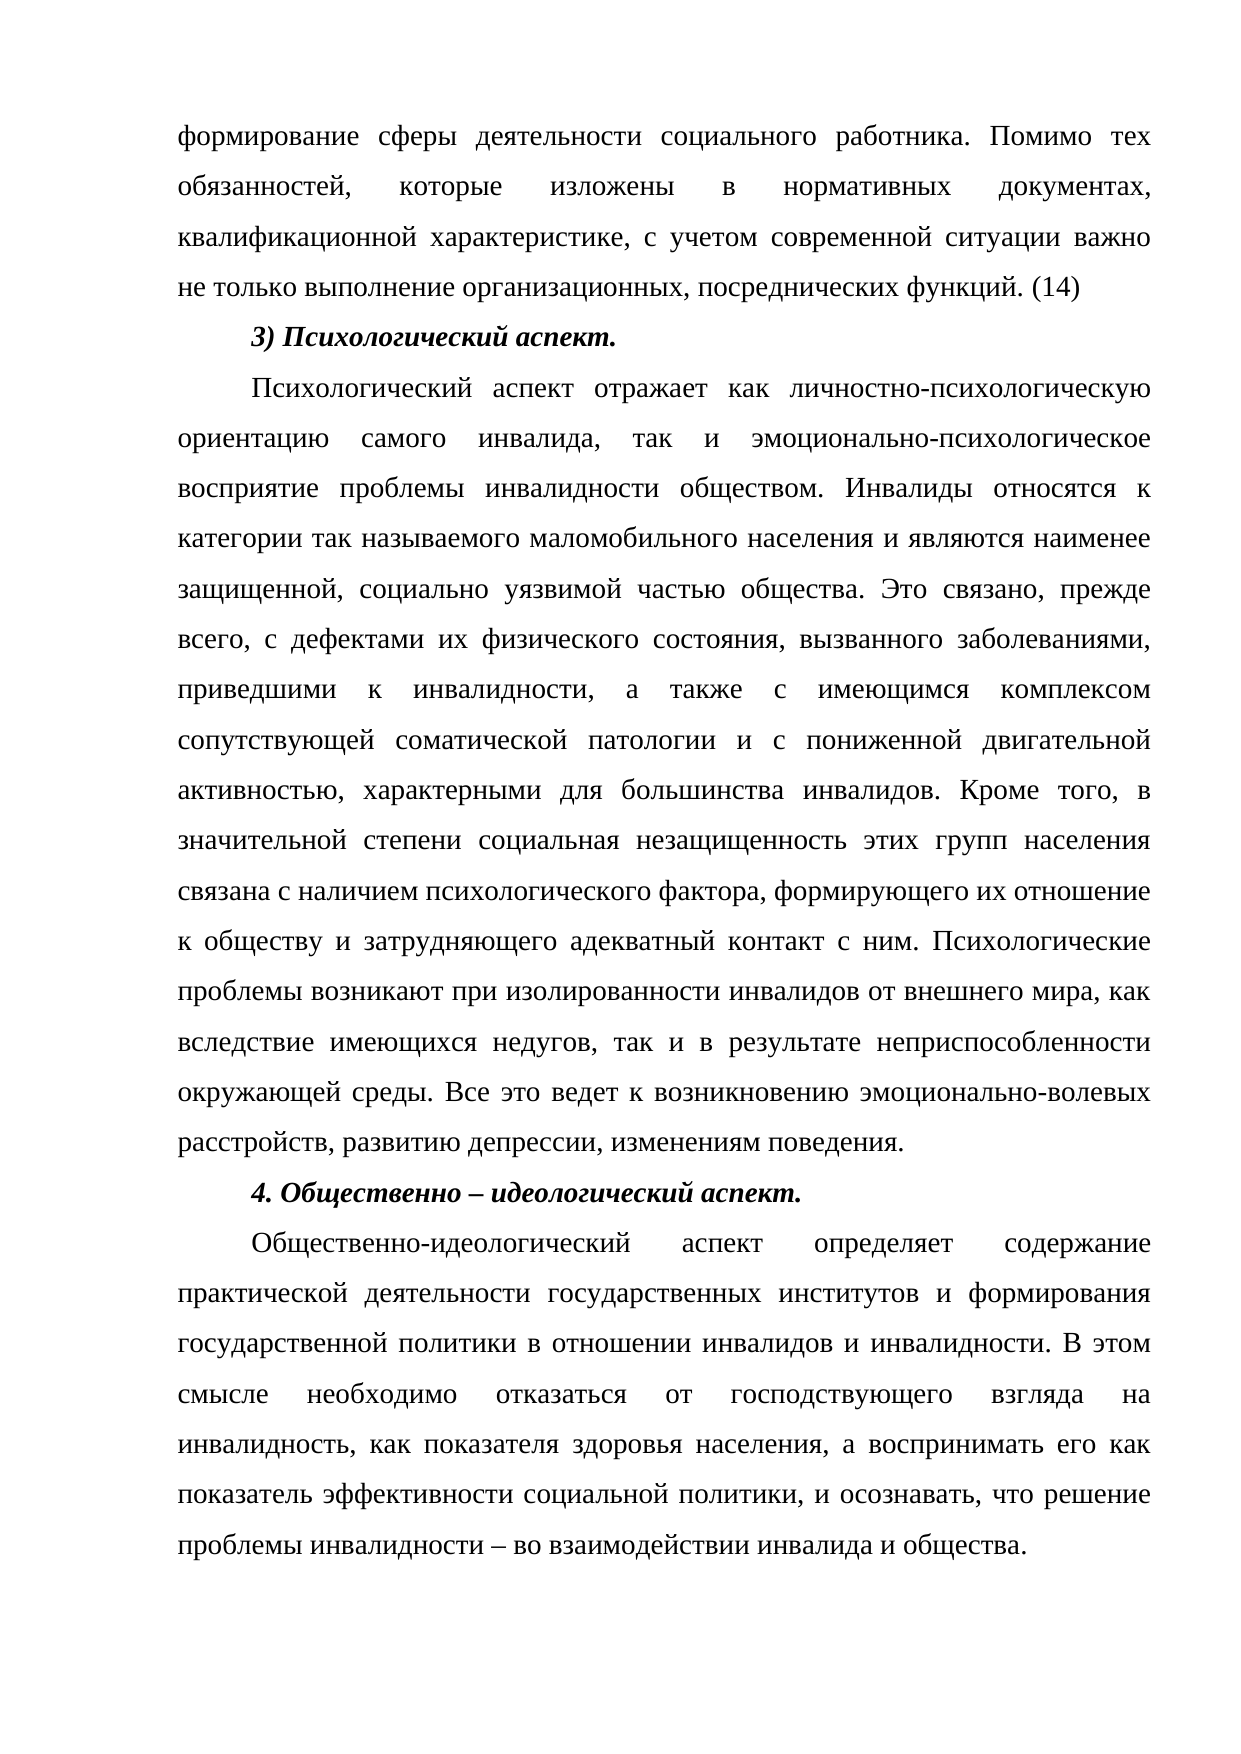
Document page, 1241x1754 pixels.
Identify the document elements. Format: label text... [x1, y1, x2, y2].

text 3) Психологический аспект. [177, 319, 1152, 353]
text Общественно-идеологический аспект определяет содержание практической деятельности государственных институтов и формирования государственной политики в отношении инвалидов и инвалидности. В этом смысле необходимо отказаться от господствующего взгляда на инвалидность, как показателя здоровья населения, а воспринимать его как показатель эффективности социальной политики, и осознавать, что решение проблемы инвалидности – во взаимодействии инвалида и общества. [177, 1225, 1152, 1560]
text Психологический аспект отражает как личностно-психологическую ориентацию самого инвалида, так и эмоционально-психологическое восприятие проблемы инвалидности обществом. Инвалиды относятся к категории так называемого маломобильного населения и являются наименее защищенной, социально уязвимой частью общества. Это связано, прежде всего, с дефектами их физического состояния, вызванного заболеваниями, приведшими к инвалидности, а также с имеющимся комплексом сопутствующей соматической патологии и с пониженной двигательной активностью, характерными для большинства инвалидов. Кроме того, в значительной степени социальная незащищенность этих групп населения связана с наличием психологического фактора, формирующего их отношение к обществу и затрудняющего адекватный контакт с ним. Психологические проблемы возникают при изолированности инвалидов от внешнего мира, как вследствие имеющихся недугов, так и в результате неприспособленности окружающей среды. Все это ведет к возникновению эмоционально-волевых расстройств, развитию депрессии, изменениям поведения. [177, 370, 1152, 1158]
subtitle 4. Общественно – идеологический аспект. [177, 1175, 1152, 1208]
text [177, 118, 1152, 303]
